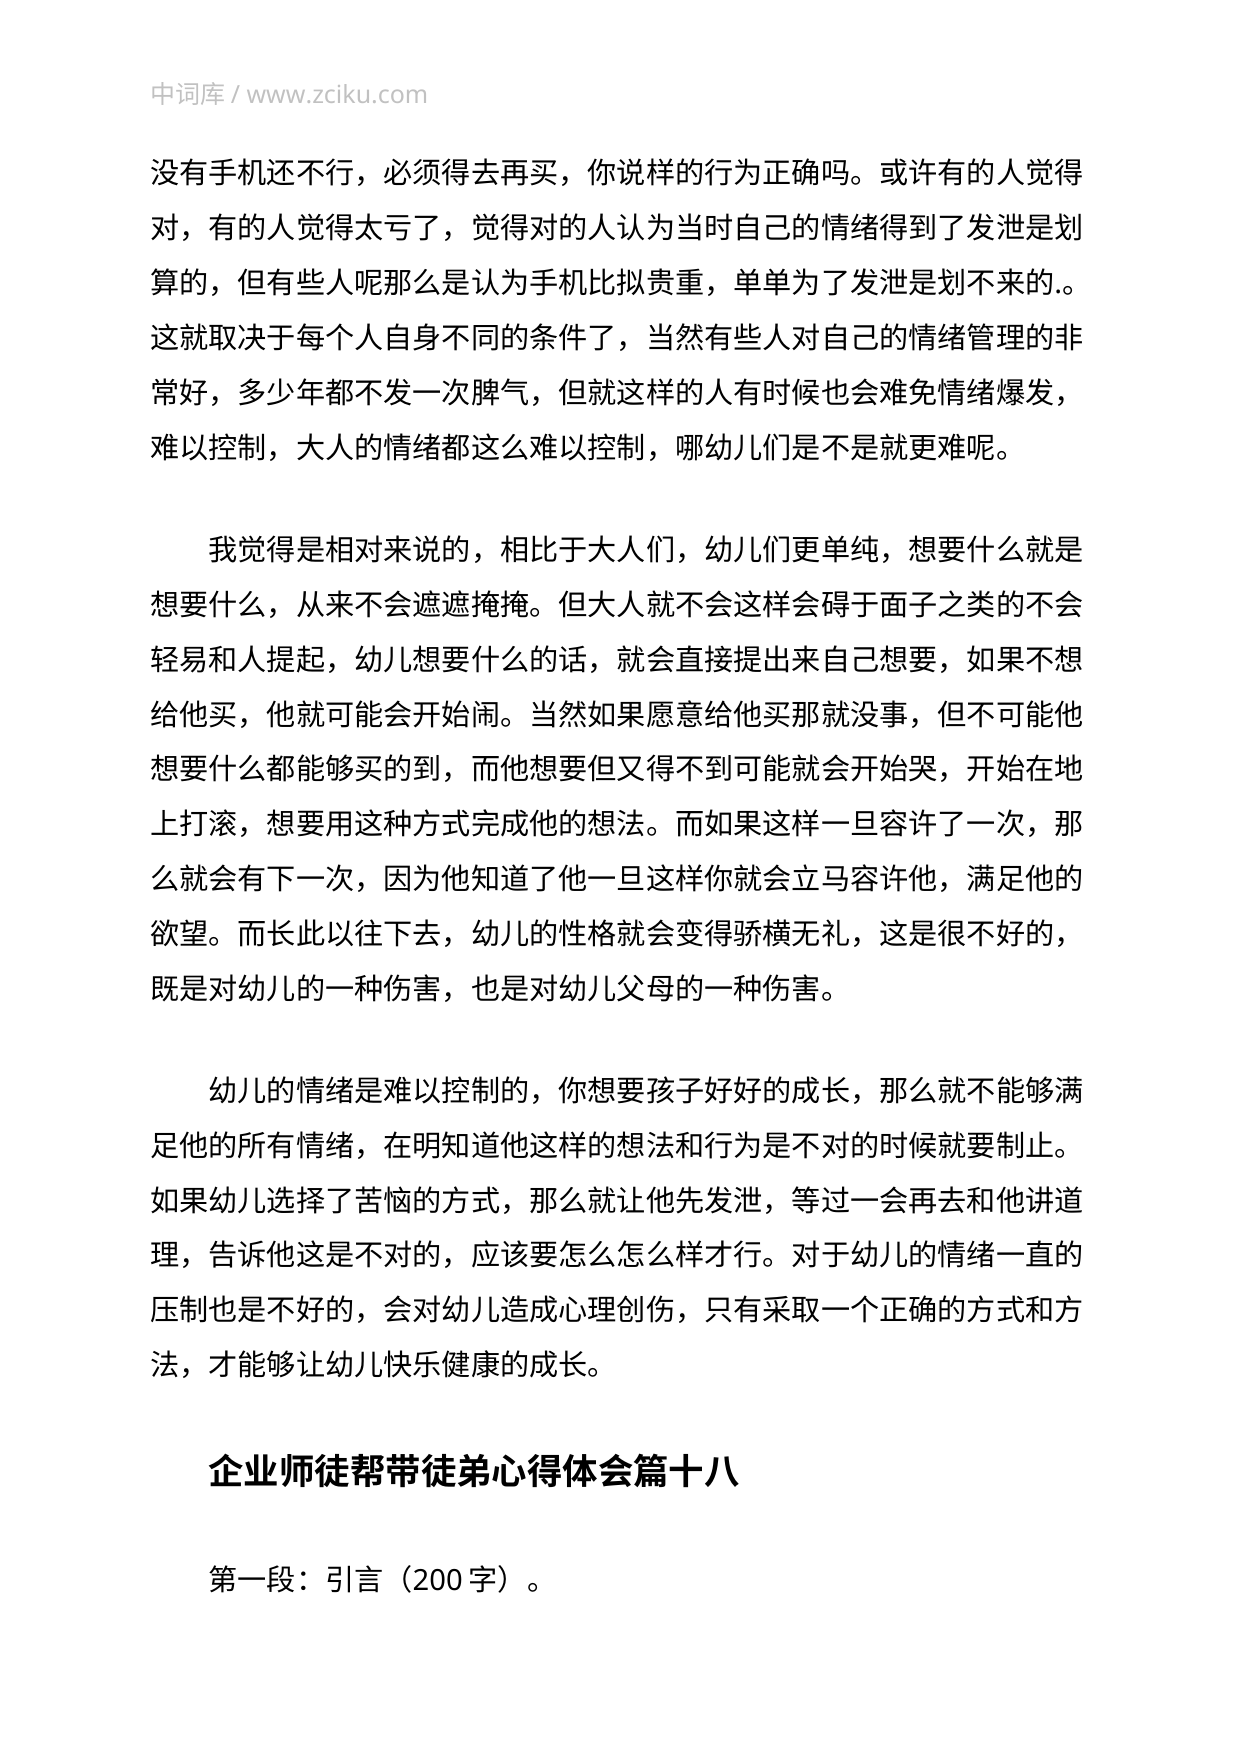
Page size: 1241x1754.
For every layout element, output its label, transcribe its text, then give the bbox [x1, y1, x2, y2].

text 第一段：引言（200字）。 [150, 1557, 1090, 1599]
text 幼儿的情绪是难以控制的，你想要孩子好好的成长，那么就不能够满足他的所有情绪，在明知道他这样的想法和行为是不对的时候就要制止。如果幼儿选择了苦恼的方式，那么就让他先发泄，等过一会再去和他讲道理，告诉他这是不对的，应该要怎么怎么样才行。对于幼儿的情绪一直的压制也是不好的，会对幼儿造成心理创伤，只有采取一个正确的方式和方法，才能够让幼儿快乐健康的成长。 [150, 1067, 1090, 1384]
text 我觉得是相对来说的，相比于大人们，幼儿们更单纯，想要什么就是想要什么，从来不会遮遮掩掩。但大人就不会这样会碍于面子之类的不会轻易和人提起，幼儿想要什么的话，就会直接提出来自己想要，如果不想给他买，他就可能会开始闹。当然如果愿意给他买那就没事，但不可能他想要什么都能够买的到，而他想要但又得不到可能就会开始哭，开始在地上打滚，想要用这种方式完成他的想法。而如果这样一旦容许了一次，那么就会有下一次，因为他知道了他一旦这样你就会立马容许他，满足他的欲望。而长此以往下去，幼儿的性格就会变得骄横无礼，这是很不好的，既是对幼儿的一种伤害，也是对幼儿父母的一种伤害。 [150, 526, 1090, 1008]
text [150, 150, 1090, 467]
text 企业师徒帮带徒弟心得体会篇十八 [150, 1443, 1090, 1495]
